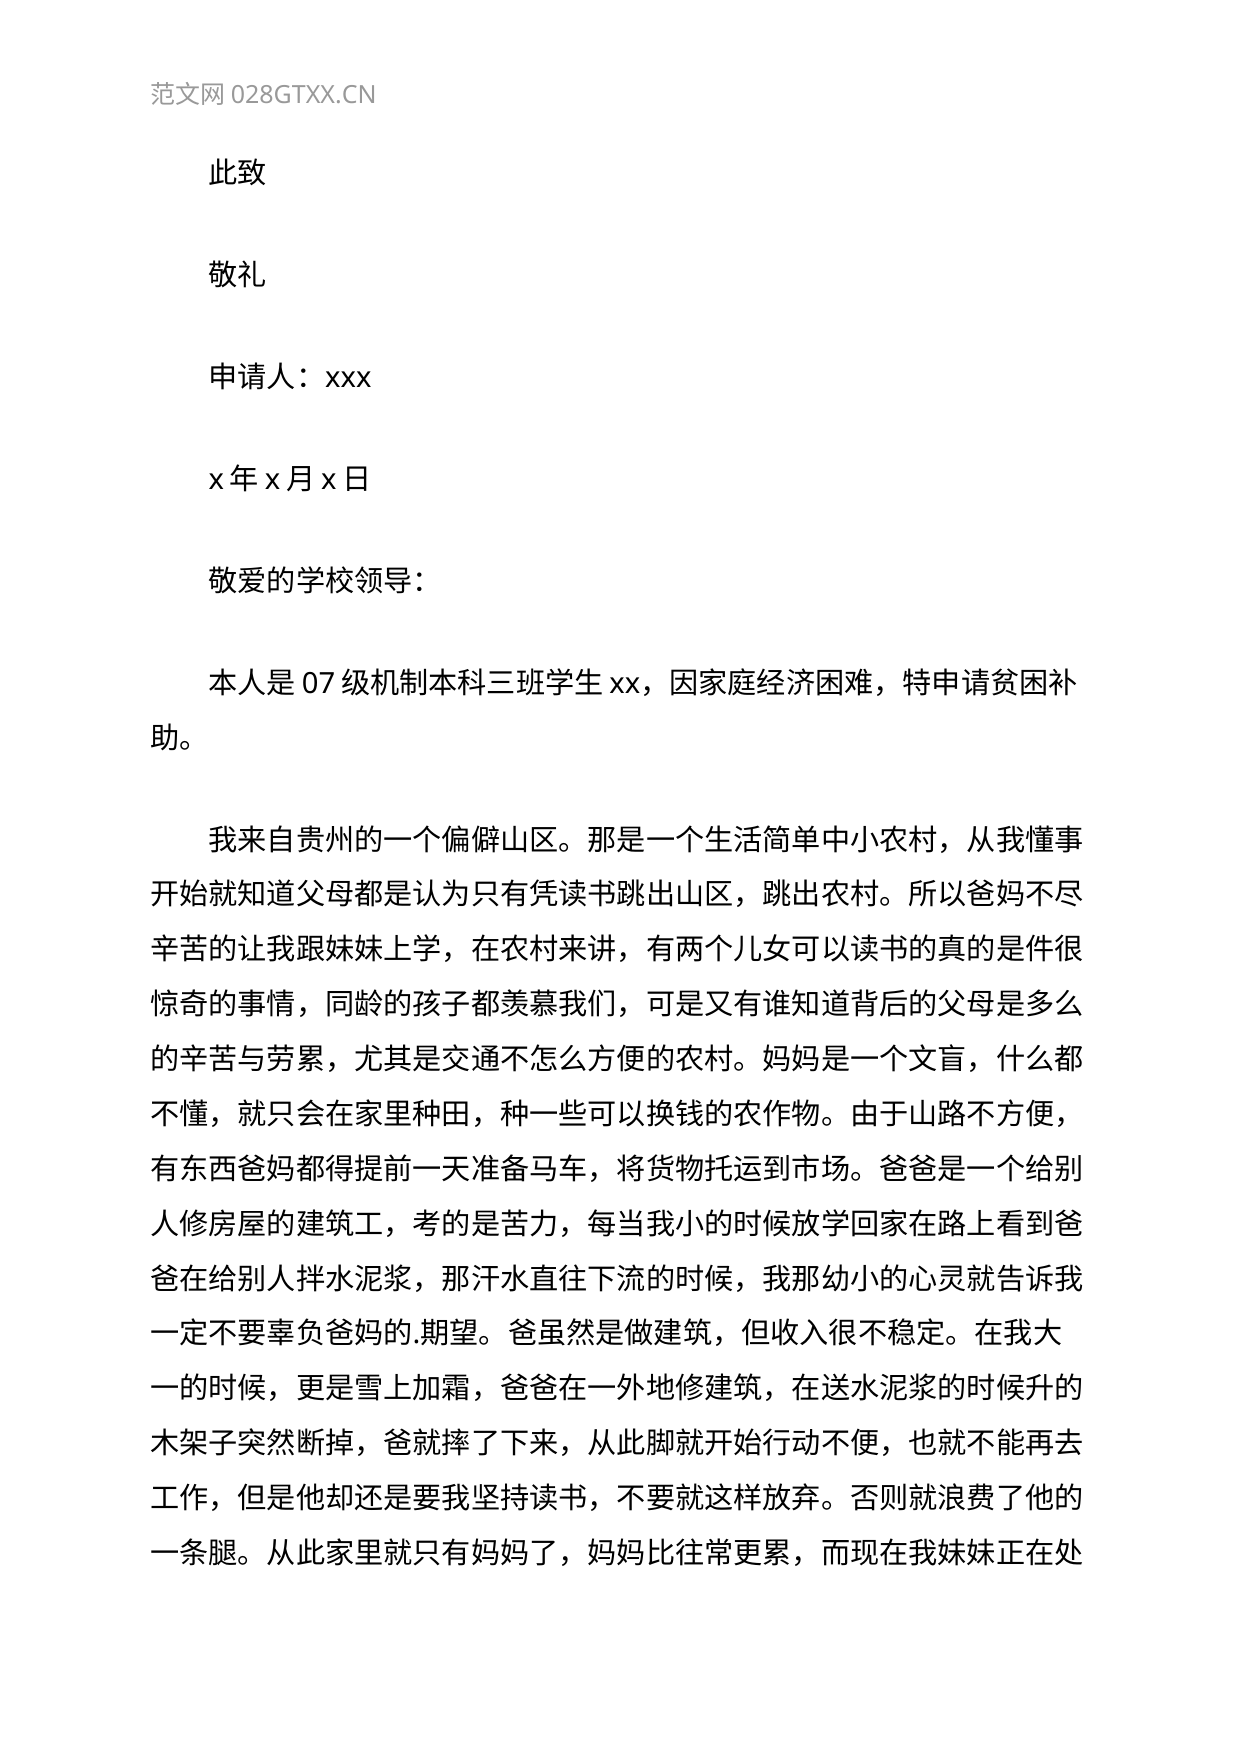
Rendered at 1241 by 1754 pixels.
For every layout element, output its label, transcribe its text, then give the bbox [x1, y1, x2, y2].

text 敬礼 [150, 252, 1090, 294]
text 本人是07级机制本科三班学生xx，因家庭经济困难，特申请贫困补助。 [150, 659, 1090, 757]
text 此致 [150, 150, 1090, 192]
text 敬爱的学校领导： [150, 557, 1090, 600]
text 申请人：xxx [150, 353, 1090, 396]
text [150, 816, 1090, 1572]
text x年x月x日 [150, 456, 1090, 498]
